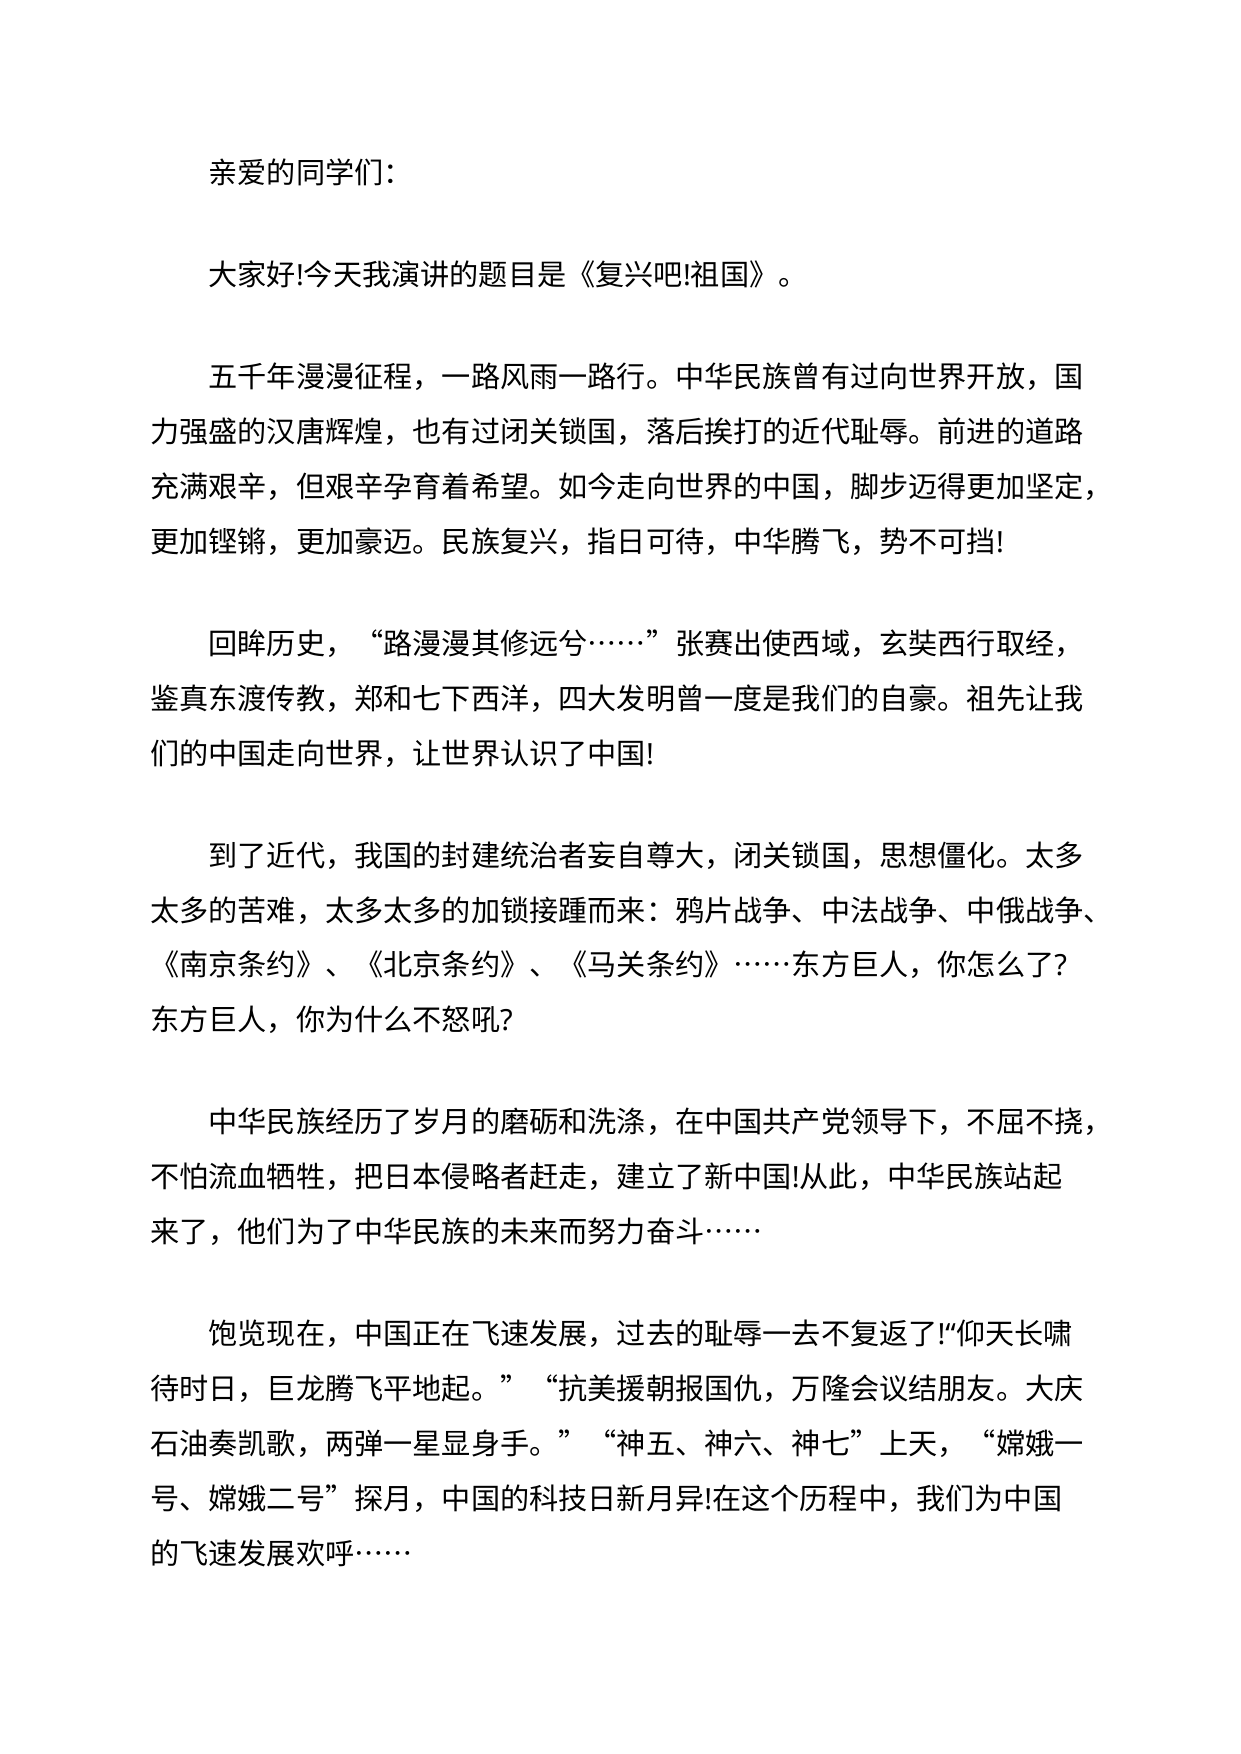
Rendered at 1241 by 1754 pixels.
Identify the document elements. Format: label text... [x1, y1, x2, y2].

text 饱览现在，中国正在飞速发展，过去的耻辱一去不复返了!“仰天长啸待时日，巨龙腾飞平地起。”“抗美援朝报国仇，万隆会议结朋友。大庆石油奏凯歌，两弹一星显身手。”“神五、神六、神七”上天，“嫦娥一号、嫦娥二号”探月，中国的科技日新月异!在这个历程中，我们为中国的飞速发展欢呼…… [150, 1311, 1090, 1573]
text 大家好!今天我演讲的题目是《复兴吧!祖国》。 [150, 252, 1090, 294]
text 亲爱的同学们： [150, 150, 1090, 192]
text 中华民族经历了岁月的磨砺和洗涤，在中国共产党领导下，不屈不挠，不怕流血牺牲，把日本侵略者赶走，建立了新中国!从此，中华民族站起来了，他们为了中华民族的未来而努力奋斗…… [150, 1099, 1090, 1251]
text 回眸历史，“路漫漫其修远兮……”张赛出使西域，玄奘西行取经，鉴真东渡传教，郑和七下西洋，四大发明曾一度是我们的自豪。祖先让我们的中国走向世界，让世界认识了中国! [150, 620, 1090, 773]
text 五千年漫漫征程，一路风雨一路行。中华民族曾有过向世界开放，国力强盛的汉唐辉煌，也有过闭关锁国，落后挨打的近代耻辱。前进的道路充满艰辛，但艰辛孕育着希望。如今走向世界的中国，脚步迈得更加坚定，更加铿锵，更加豪迈。民族复兴，指日可待，中华腾飞，势不可挡! [150, 354, 1090, 561]
text 到了近代，我国的封建统治者妄自尊大，闭关锁国，思想僵化。太多太多的苦难，太多太多的加锁接踵而来：鸦片战争、中法战争、中俄战争、《南京条约》、《北京条约》、《马关条约》……东方巨人，你怎么了?东方巨人，你为什么不怒吼? [150, 832, 1090, 1039]
